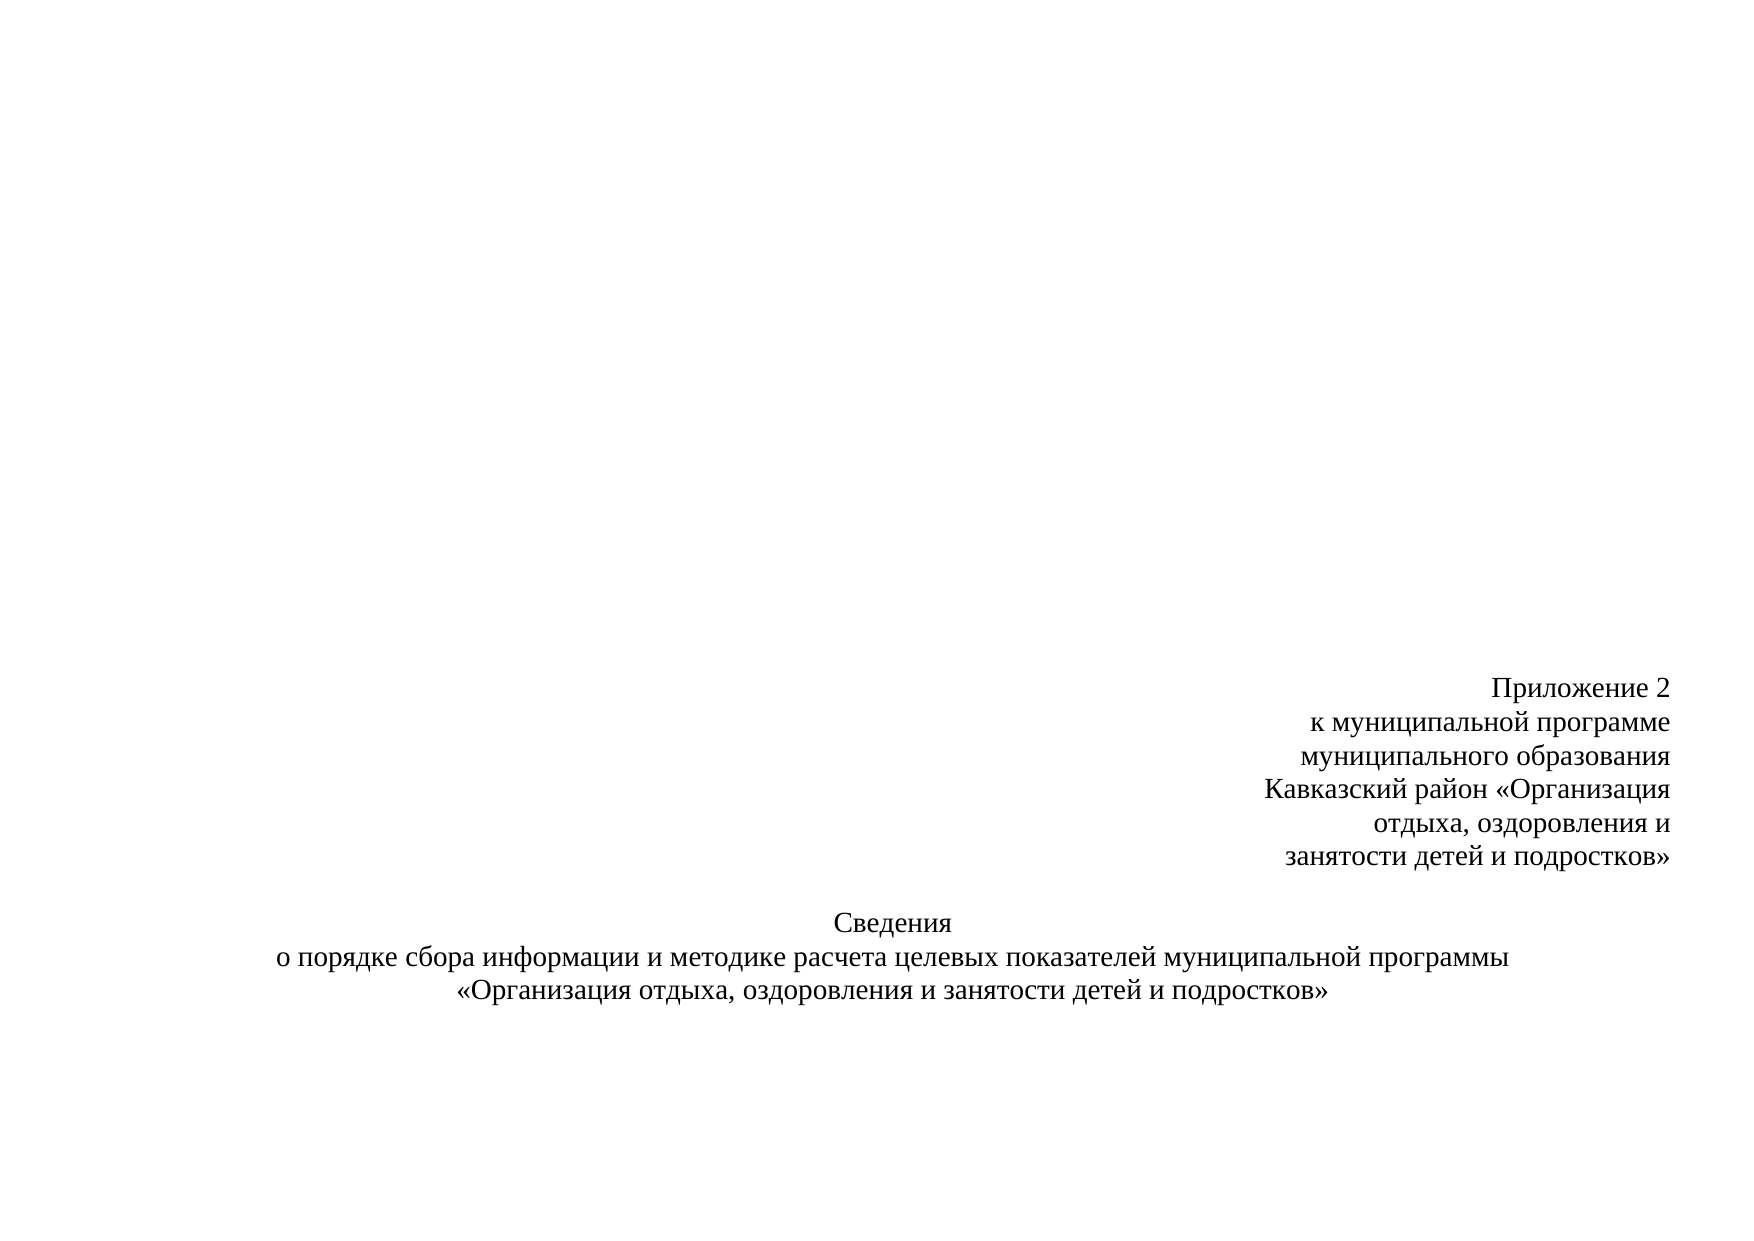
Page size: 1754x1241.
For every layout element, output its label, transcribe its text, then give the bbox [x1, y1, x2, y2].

text о порядке сбора информации и методике расчета целевых показателей муниципальной программы [114, 939, 1671, 972]
text «Организация отдыха, оздоровления и занятости детей и подростков» [114, 972, 1671, 1006]
text Сведения [114, 905, 1671, 939]
text к муниципальной программе муниципального образования Кавказский район «Организация отдыха, оздоровления и занятости детей и подростков» [1073, 704, 1671, 872]
text Приложение 2 [1073, 671, 1671, 704]
